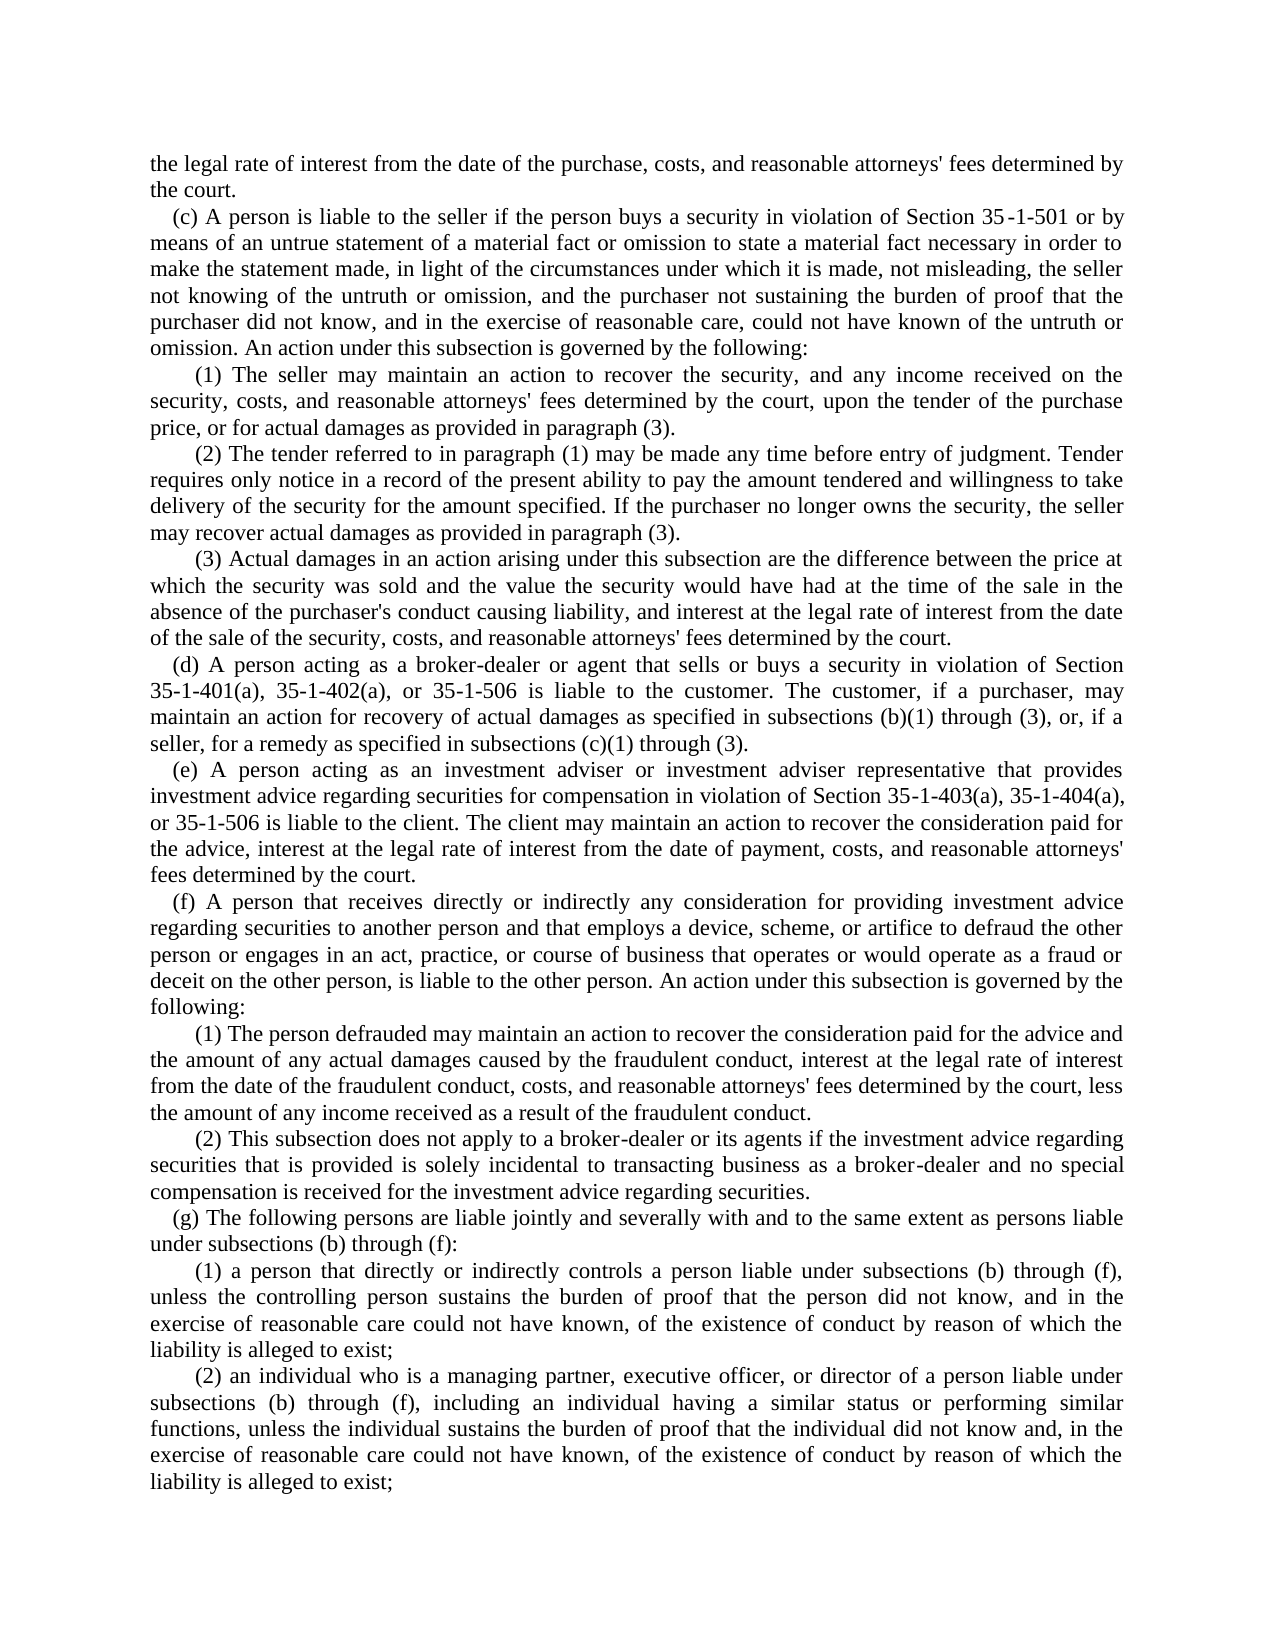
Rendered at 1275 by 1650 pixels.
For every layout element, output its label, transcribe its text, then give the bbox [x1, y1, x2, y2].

text (2) an individual who is a managing partner, executive officer, or director of a person liable under subsections (b) through (f), including an individual having a similar status or performing similar functions, unless the individual sustains the burden of proof that the individual did not know and, in the exercise of reasonable care could not have known, of the existence of conduct by reason of which the liability is alleged to exist; [150, 1362, 1125, 1494]
text (1) The seller may maintain an action to recover the security, and any income received on the security, costs, and reasonable attorneys' fees determined by the court, upon the tender of the purchase price, or for actual damages as provided in paragraph (3). [150, 361, 1125, 440]
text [150, 150, 1125, 203]
text (e) A person acting as an investment adviser or investment adviser representative that provides investment advice regarding securities for compensation in violation of Section 35-1-403(a), 35-1-404(a), or 35-1-506 is liable to the client. The client may maintain an action to recover the consideration paid for the advice, interest at the legal rate of interest from the date of payment, costs, and reasonable attorneys' fees determined by the court. [150, 756, 1125, 888]
text (2) The tender referred to in paragraph (1) may be made any time before entry of judgment. Tender requires only notice in a record of the present ability to pay the amount tendered and willingness to take delivery of the security for the amount specified. If the purchaser no longer owns the security, the seller may recover actual damages as provided in paragraph (3). [150, 440, 1125, 545]
text (d) A person acting as a broker-dealer or agent that sells or buys a security in violation of Section 35-1-401(a), 35-1-402(a), or 35-1-506 is liable to the customer. The customer, if a purchaser, may maintain an action for recovery of actual damages as specified in subsections (b)(1) through (3), or, if a seller, for a remedy as specified in subsections (c)(1) through (3). [150, 651, 1125, 756]
text (g) The following persons are liable jointly and severally with and to the same extent as persons liable under subsections (b) through (f): [150, 1204, 1125, 1257]
text (c) A person is liable to the seller if the person buys a security in violation of Section 35-1-501 or by means of an untrue statement of a material fact or omission to state a material fact necessary in order to make the statement made, in light of the circumstances under which it is made, not misleading, the seller not knowing of the untruth or omission, and the purchaser not sustaining the burden of proof that the purchaser did not know, and in the exercise of reasonable care, could not have known of the untruth or omission. An action under this subsection is governed by the following: [150, 203, 1125, 361]
text (f) A person that receives directly or indirectly any consideration for providing investment advice regarding securities to another person and that employs a device, scheme, or artifice to defraud the other person or engages in an act, practice, or course of business that operates or would operate as a fraud or deceit on the other person, is liable to the other person. An action under this subsection is governed by the following: [150, 888, 1125, 1020]
text (1) a person that directly or indirectly controls a person liable under subsections (b) through (f), unless the controlling person sustains the burden of proof that the person did not know, and in the exercise of reasonable care could not have known, of the existence of conduct by reason of which the liability is alleged to exist; [150, 1257, 1125, 1362]
text (2) This subsection does not apply to a broker-dealer or its agents if the investment advice regarding securities that is provided is solely incidental to transacting business as a broker-dealer and no special compensation is received for the investment advice regarding securities. [150, 1125, 1125, 1204]
text (3) Actual damages in an action arising under this subsection are the difference between the price at which the security was sold and the value the security would have had at the time of the sale in the absence of the purchaser's conduct causing liability, and interest at the legal rate of interest from the date of the sale of the security, costs, and reasonable attorneys' fees determined by the court. [150, 545, 1125, 651]
text (1) The person defrauded may maintain an action to recover the consideration paid for the advice and the amount of any actual damages caused by the fraudulent conduct, interest at the legal rate of interest from the date of the fraudulent conduct, costs, and reasonable attorneys' fees determined by the court, less the amount of any income received as a result of the fraudulent conduct. [150, 1020, 1125, 1125]
